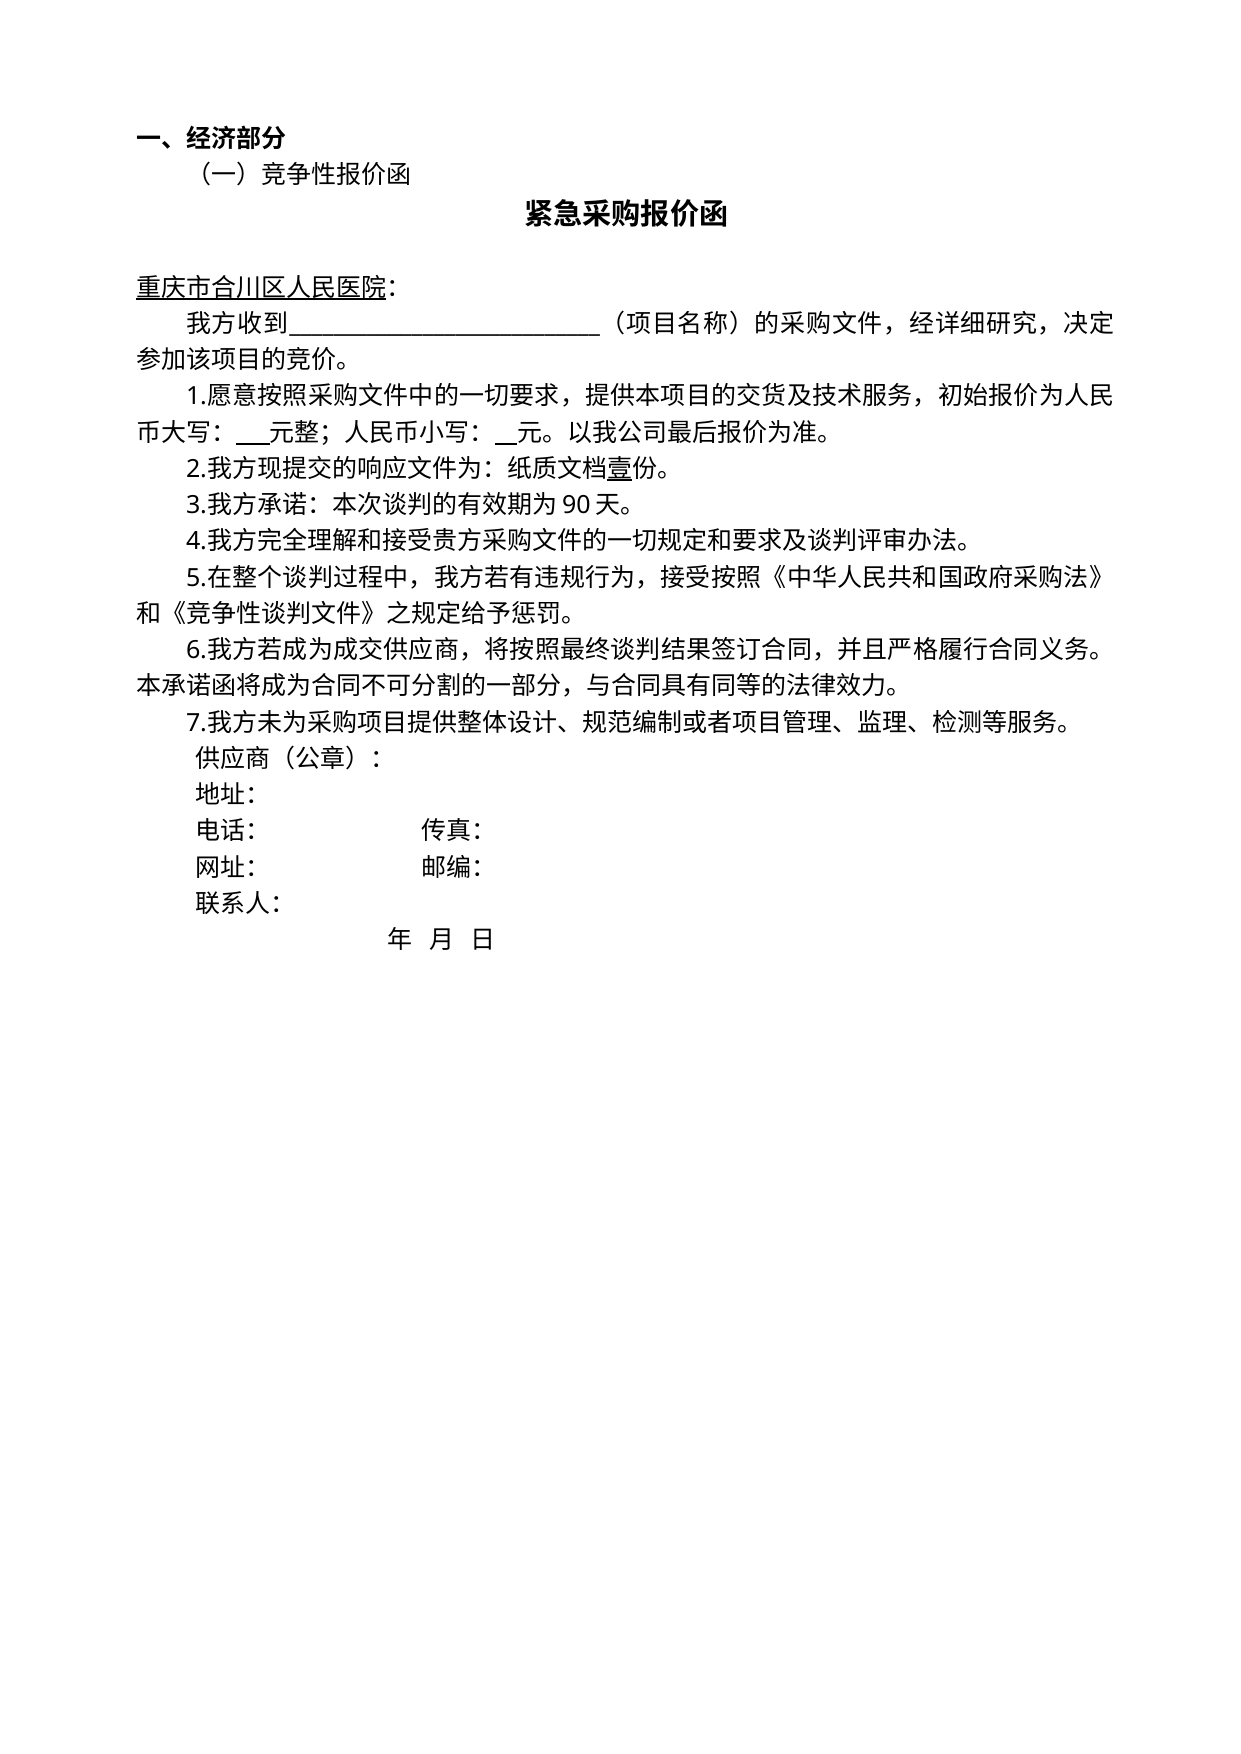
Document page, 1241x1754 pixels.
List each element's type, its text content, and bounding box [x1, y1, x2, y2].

text 年 月 日 [136, 919, 1116, 956]
text 电话： 传真： [136, 811, 1116, 847]
text 1.愿意按照采购文件中的一切要求，提供本项目的交货及技术服务，初始报价为人民币大写： 元整；人民币小写： 元。以我公司最后报价为准。 [136, 376, 1116, 448]
subtitle 一、经济部分 [136, 118, 1116, 154]
text 联系人： [136, 883, 1116, 919]
text （一）竞争性报价函 [136, 154, 1116, 191]
text 5.在整个谈判过程中，我方若有违规行为，接受按照《中华人民共和国政府采购法》和《竞争性谈判文件》之规定给予惩罚。 [136, 557, 1116, 629]
text 2.我方现提交的响应文件为：纸质文档壹份。 [136, 448, 1116, 484]
text 6.我方若成为成交供应商，将按照最终谈判结果签订合同，并且严格履行合同义务。本承诺函将成为合同不可分割的一部分，与合同具有同等的法律效力。 [136, 629, 1116, 702]
text 重庆市合川区人民医院： [136, 267, 1116, 303]
text 网址： 邮编： [136, 847, 1116, 883]
text 我方收到____________________________（项目名称）的采购文件，经详细研究，决定参加该项目的竞价。 [136, 303, 1116, 376]
text 地址： [136, 774, 1116, 811]
text 4.我方完全理解和接受贵方采购文件的一切规定和要求及谈判评审办法。 [136, 521, 1116, 557]
text 7.我方未为采购项目提供整体设计、规范编制或者项目管理、监理、检测等服务。 [136, 702, 1116, 738]
text 3.我方承诺：本次谈判的有效期为90天。 [136, 484, 1116, 521]
text 紧急采购报价函 [136, 191, 1116, 233]
text 供应商（公章）： [136, 738, 1116, 774]
